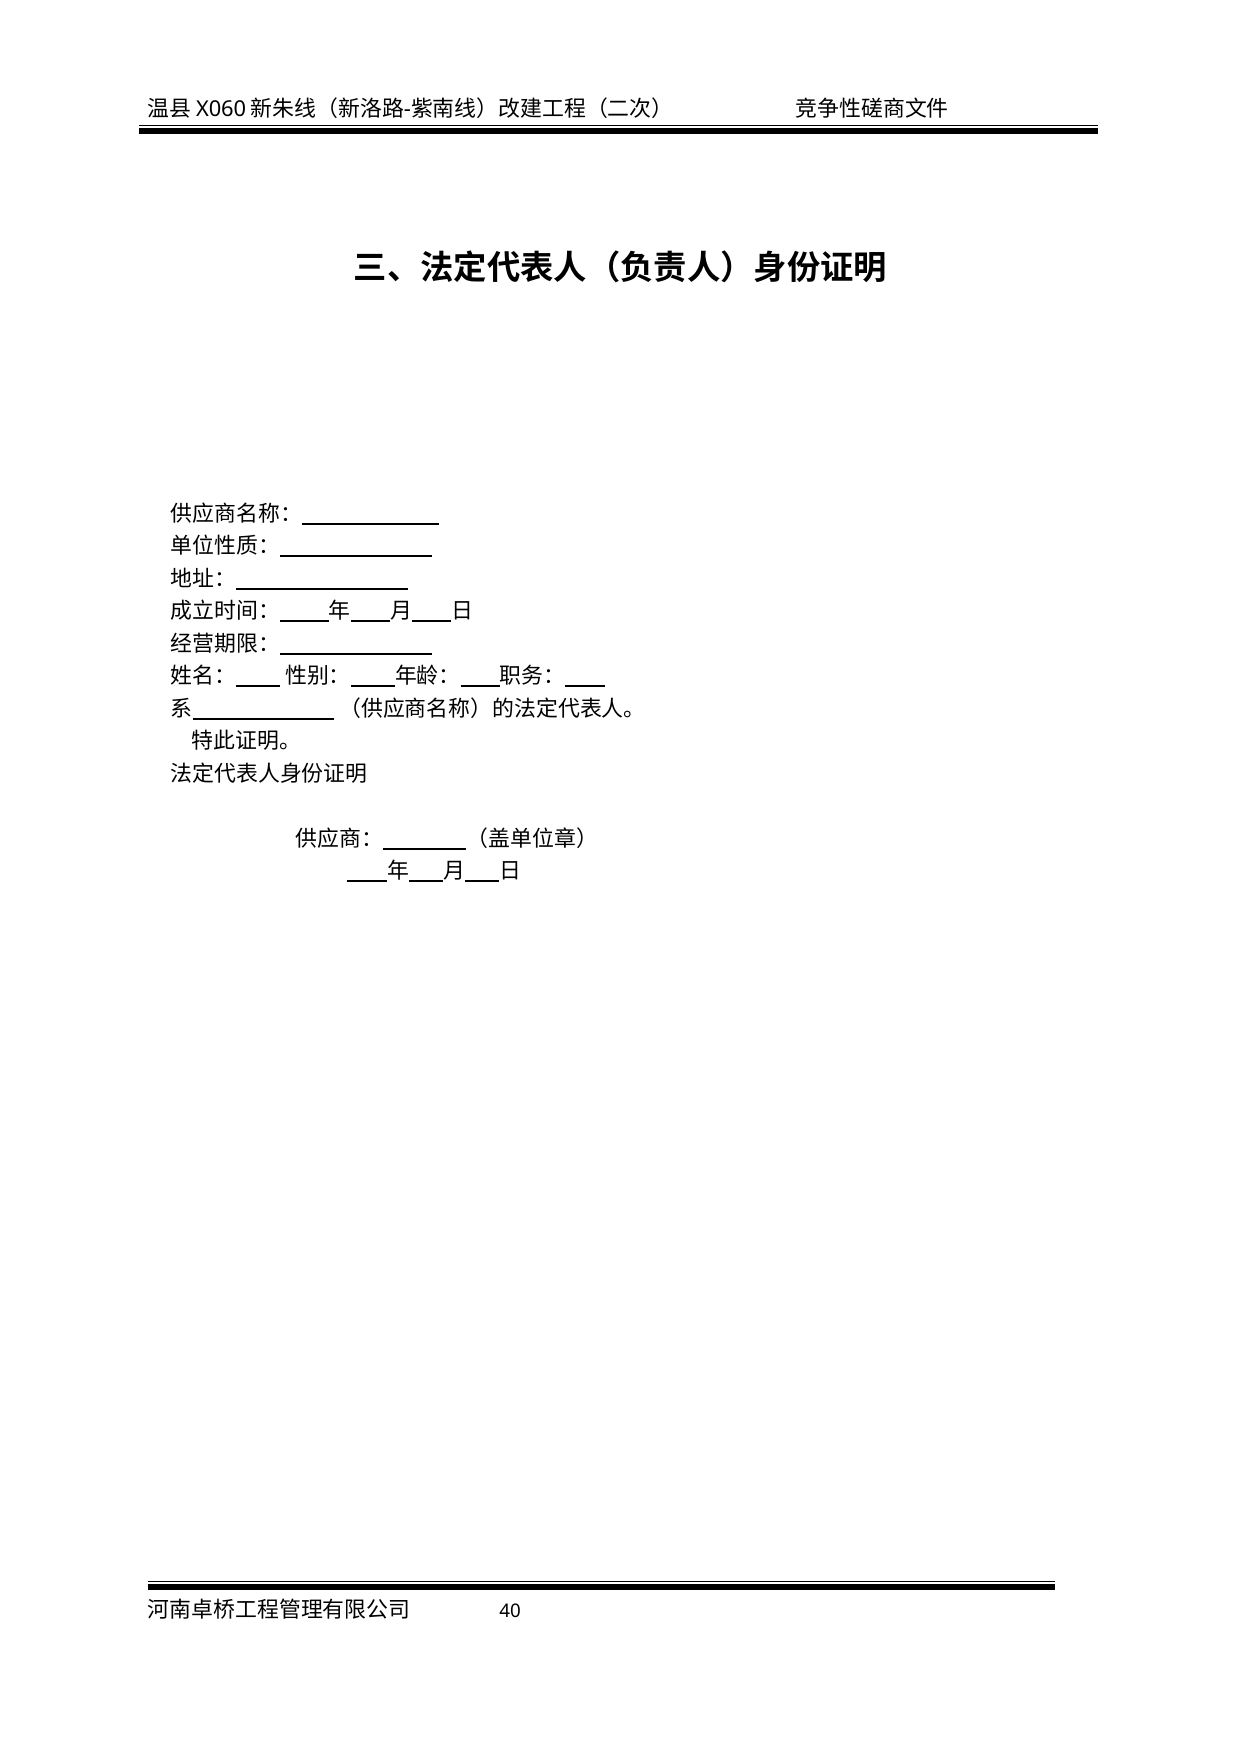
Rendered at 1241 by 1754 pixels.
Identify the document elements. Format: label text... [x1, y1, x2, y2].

subtitle 三、法定代表人（负责人）身份证明 [148, 232, 1093, 297]
text 系 （供应商名称）的法定代表人。 [148, 690, 1093, 723]
text 单位性质： [148, 528, 1093, 560]
text 供应商： （盖单位章） [148, 820, 1093, 853]
text 姓名： 性别： 年龄： 职务： [148, 658, 1093, 690]
text 成立时间： 年 月 日 [148, 593, 1093, 625]
text 特此证明。 [148, 723, 1093, 755]
text 供应商名称： [148, 495, 1093, 528]
text 经营期限： [148, 625, 1093, 658]
text 年 月 日 [148, 853, 1093, 885]
text 地址： [148, 560, 1093, 593]
text 法定代表人身份证明 [148, 755, 1093, 788]
